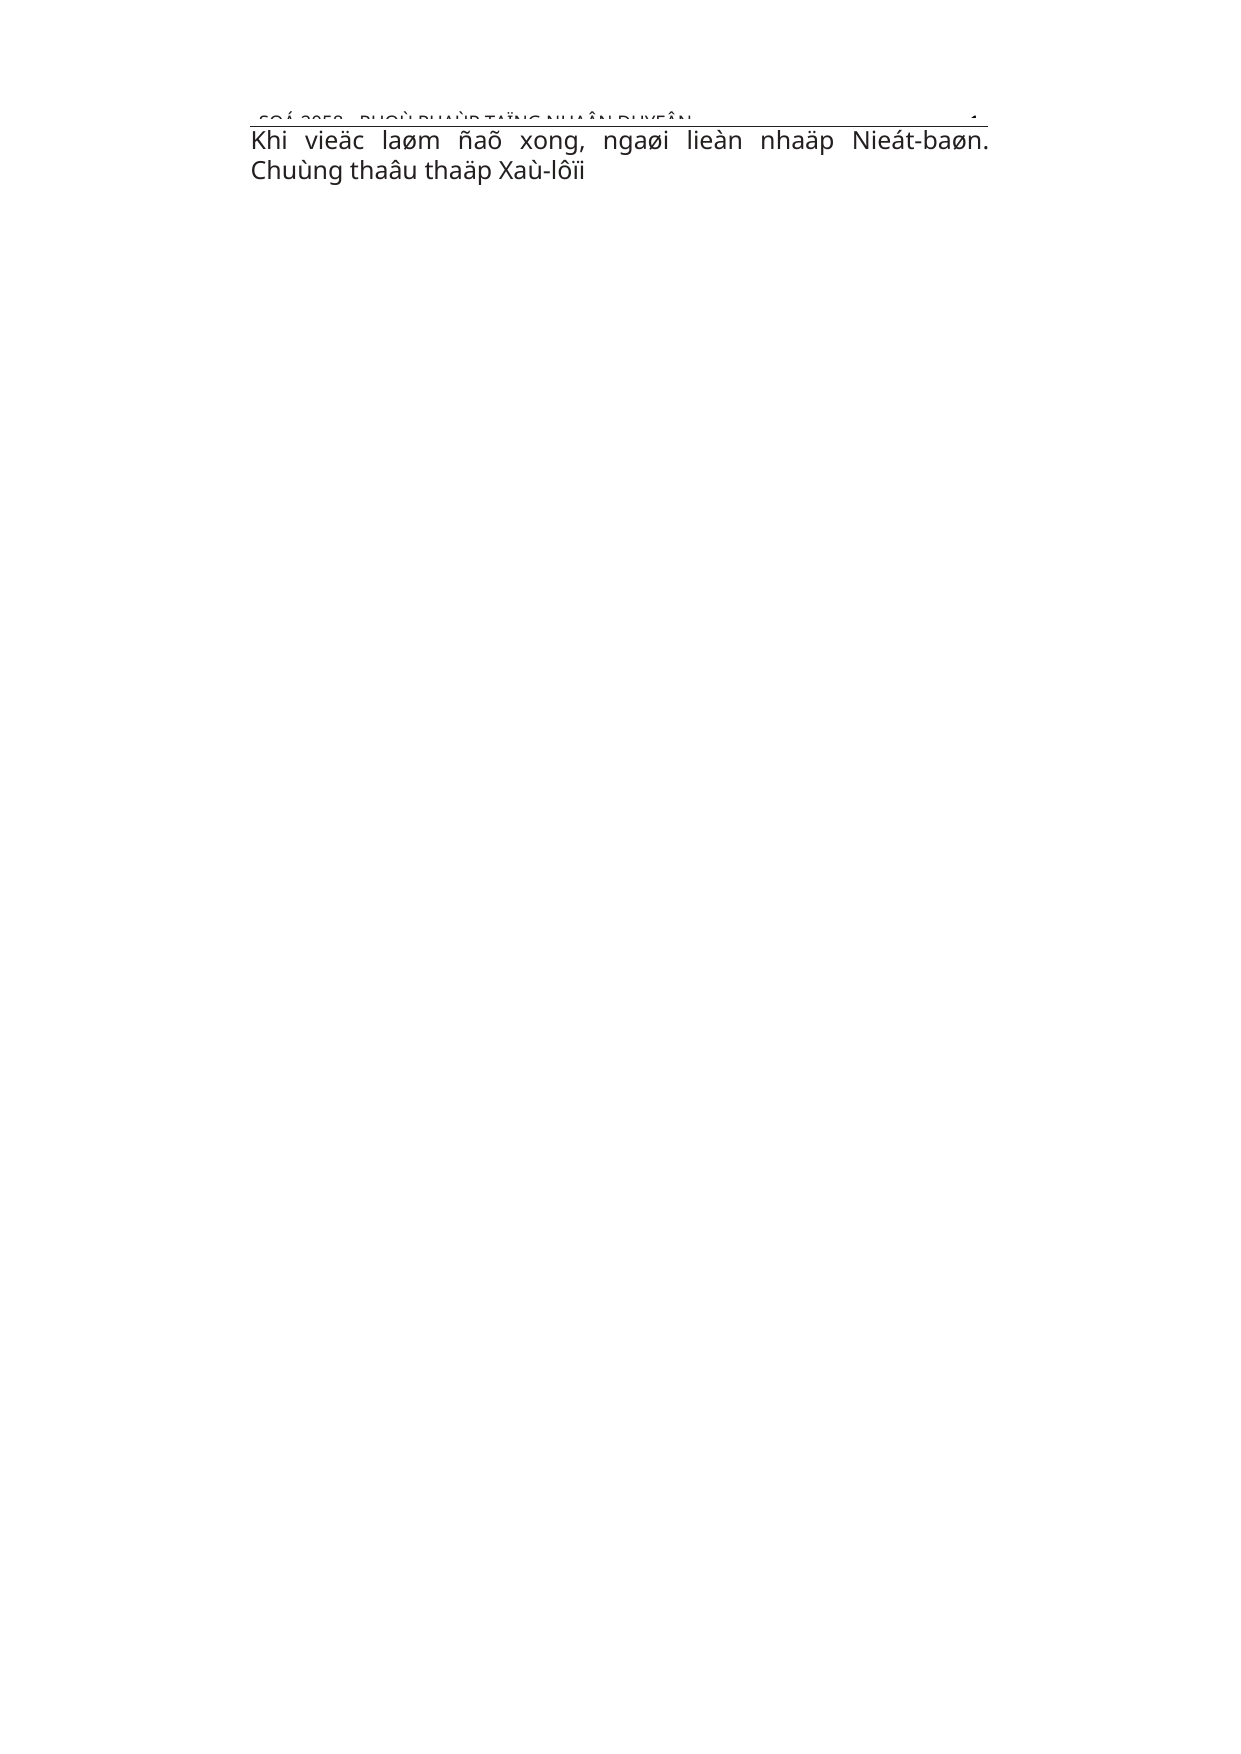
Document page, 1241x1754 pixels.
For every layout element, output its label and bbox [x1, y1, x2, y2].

text [250, 125, 990, 187]
